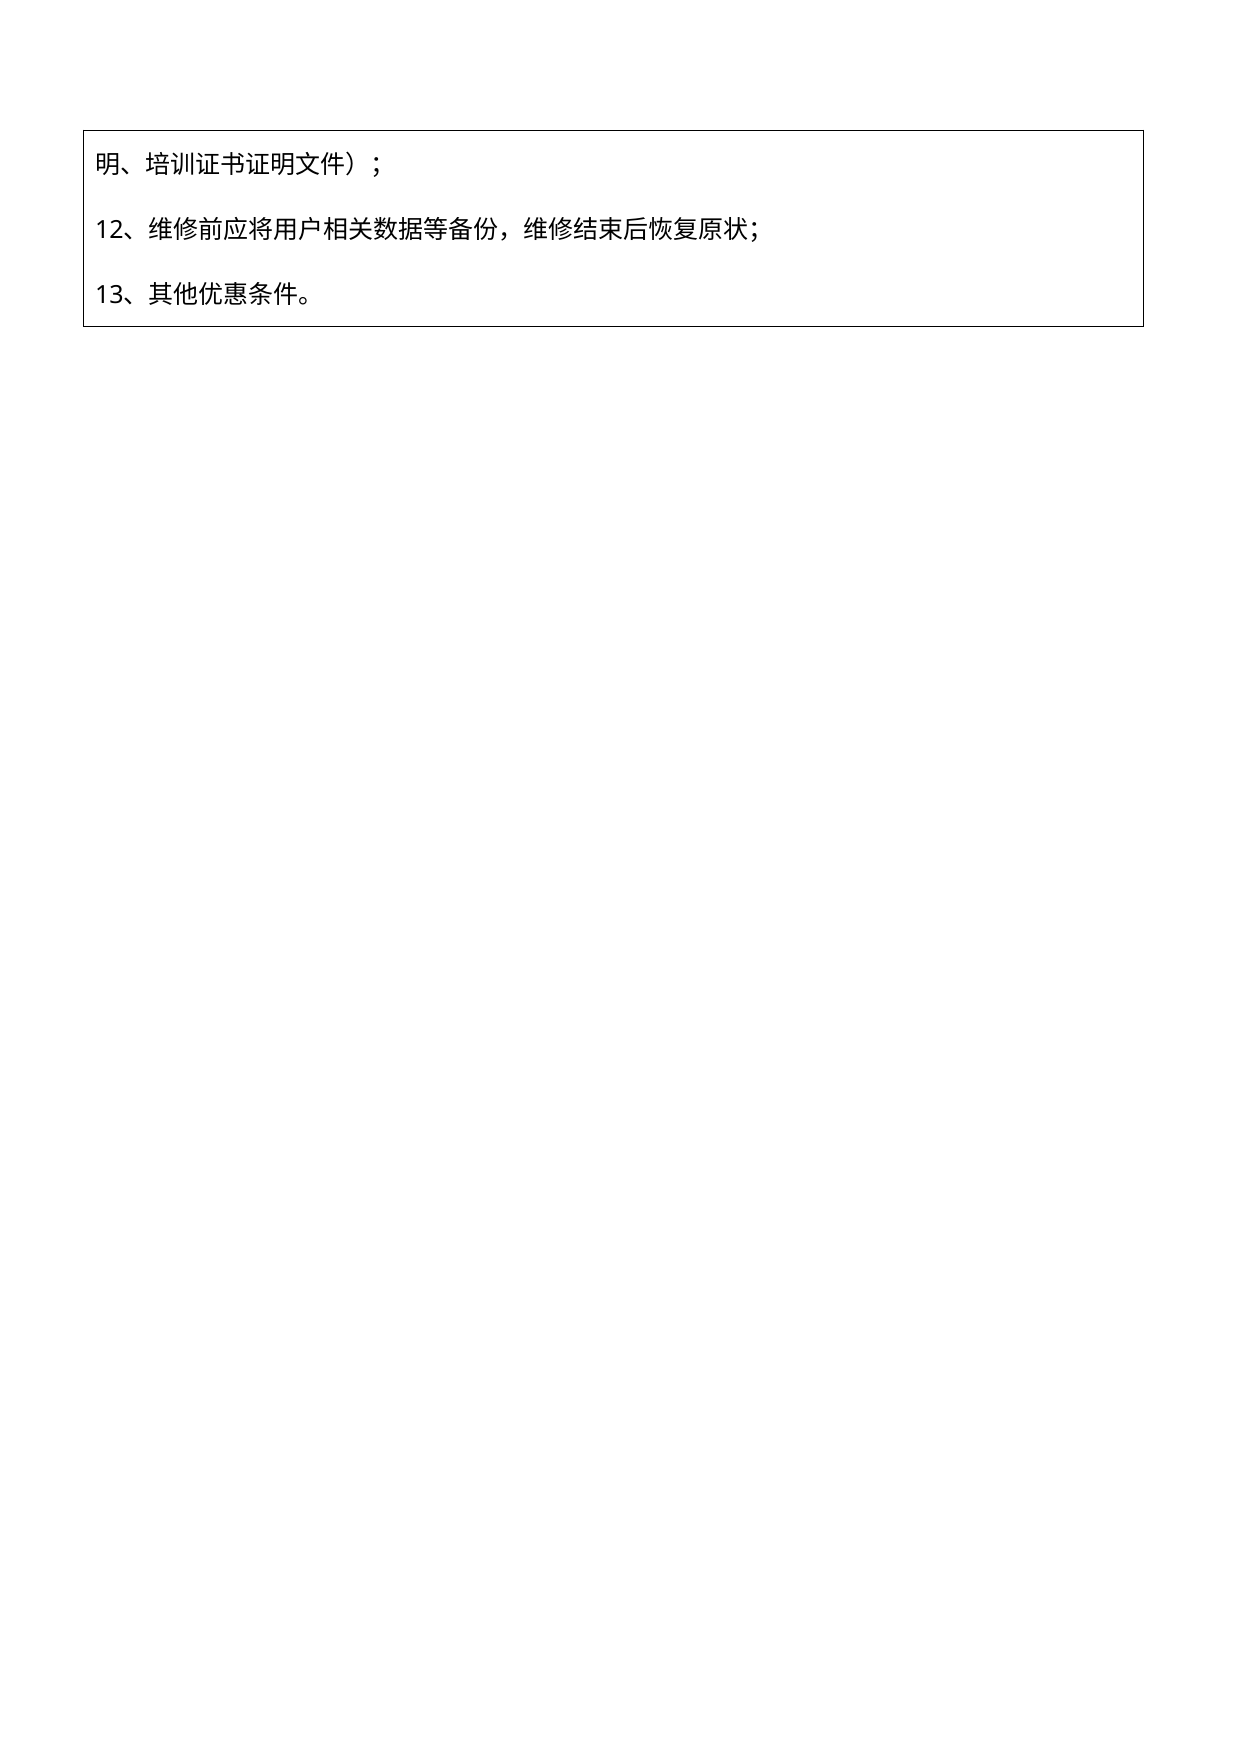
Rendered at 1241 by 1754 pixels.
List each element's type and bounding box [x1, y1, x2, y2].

table_header [84, 131, 1143, 326]
